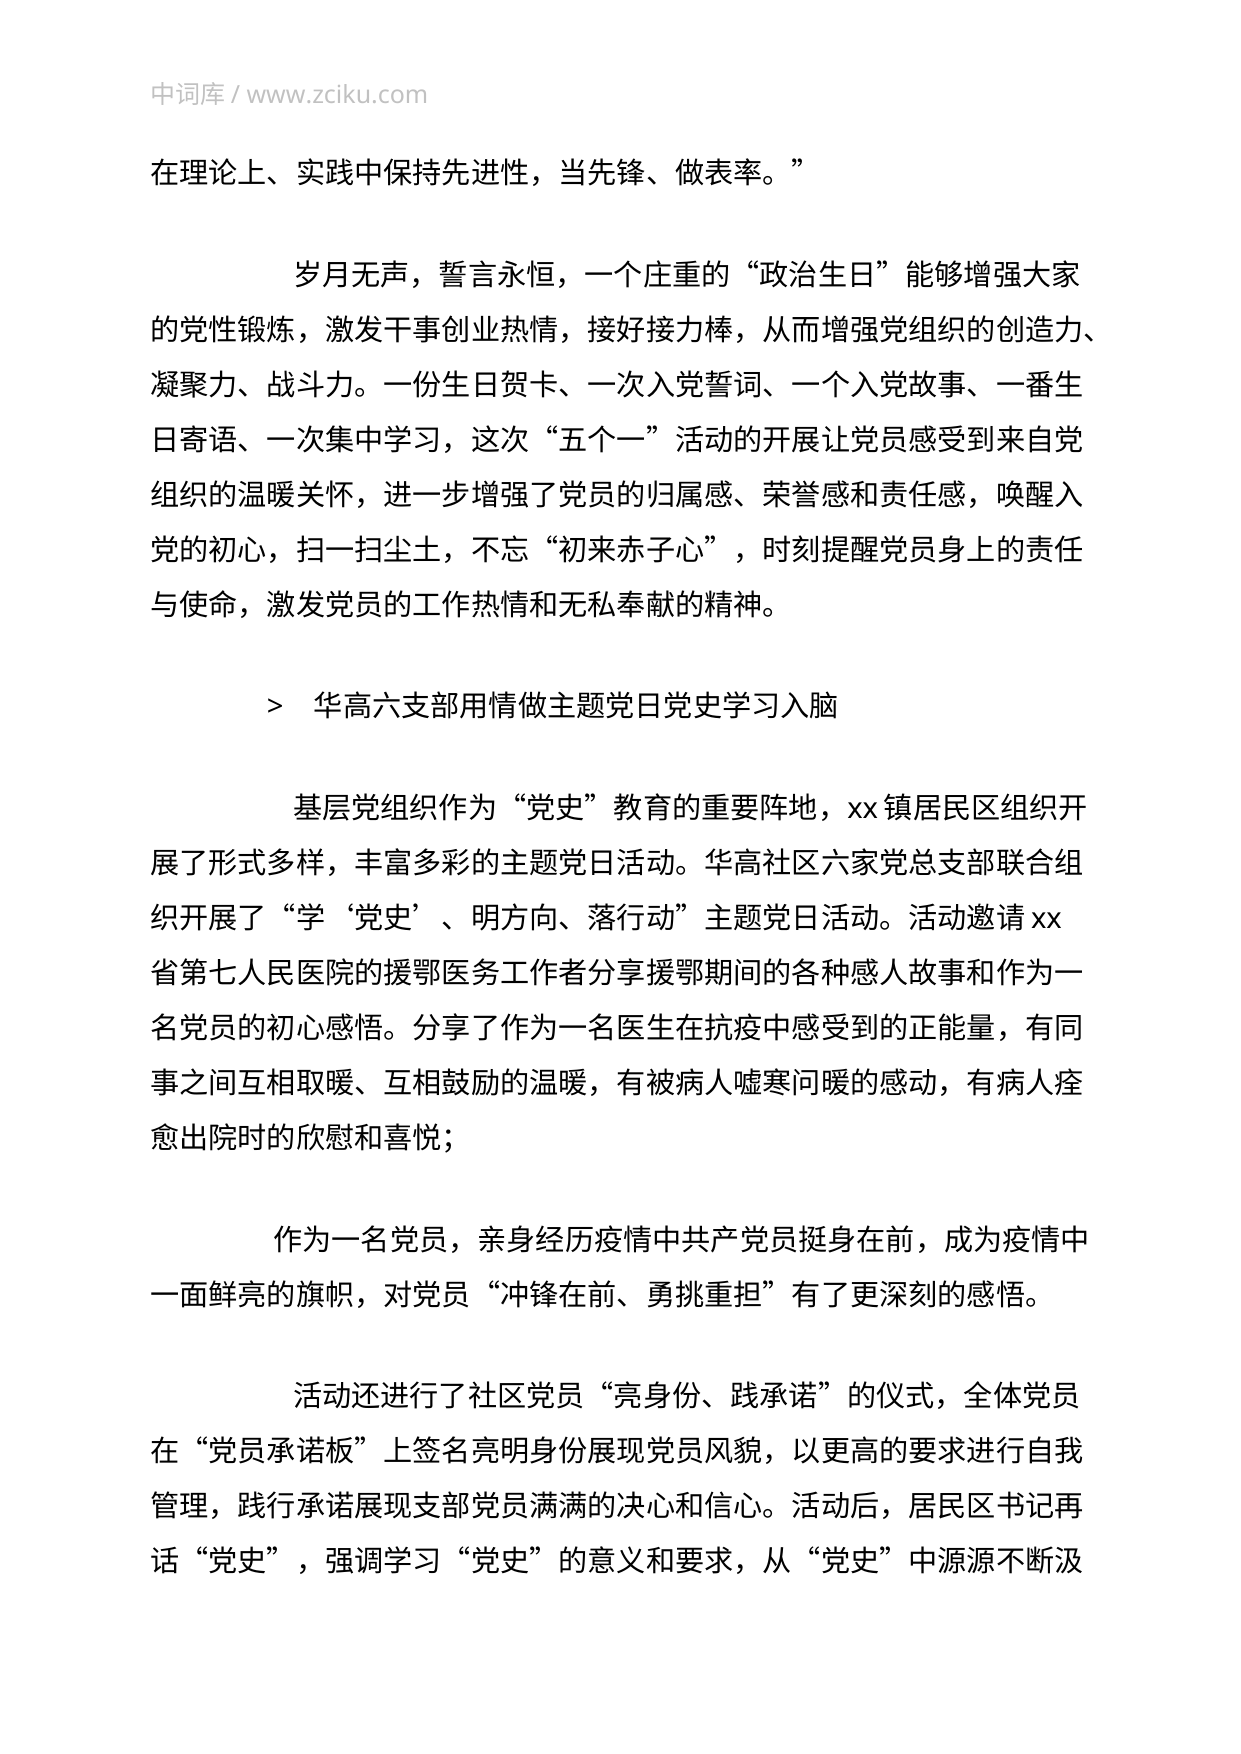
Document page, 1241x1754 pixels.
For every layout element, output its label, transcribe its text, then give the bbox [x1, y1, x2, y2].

text 岁月无声，誓言永恒，一个庄重的“政治生日”能够增强大家的党性锻炼，激发干事创业热情，接好接力棒，从而增强党组织的创造力、凝聚力、战斗力。一份生日贺卡、一次入党誓词、一个入党故事、一番生日寄语、一次集中学习，这次“五个一”活动的开展让党员感受到来自党组织的温暖关怀，进一步增强了党员的归属感、荣誉感和责任感，唤醒入党的初心，扫一扫尘土，不忘“初来赤子心”，时刻提醒党员身上的责任与使命，激发党员的工作热情和无私奉献的精神。 [150, 252, 1090, 623]
text 基层党组织作为“党史”教育的重要阵地，xx镇居民区组织开展了形式多样，丰富多彩的主题党日活动。华高社区六家党总支部联合组织开展了“学‘党史’、明方向、落行动”主题党日活动。活动邀请xx省第七人民医院的援鄂医务工作者分享援鄂期间的各种感人故事和作为一名党员的初心感悟。分享了作为一名医生在抗疫中感受到的正能量，有同事之间互相取暖、互相鼓励的温暖，有被病人嘘寒问暖的感动，有病人痊愈出院时的欣慰和喜悦； [150, 785, 1090, 1157]
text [150, 1373, 1090, 1580]
text > 华高六支部用情做主题党日党史学习入脑 [150, 683, 1090, 725]
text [150, 150, 1090, 192]
text 作为一名党员，亲身经历疫情中共产党员挺身在前，成为疫情中一面鲜亮的旗帜，对党员“冲锋在前、勇挑重担”有了更深刻的感悟。 [150, 1216, 1090, 1313]
